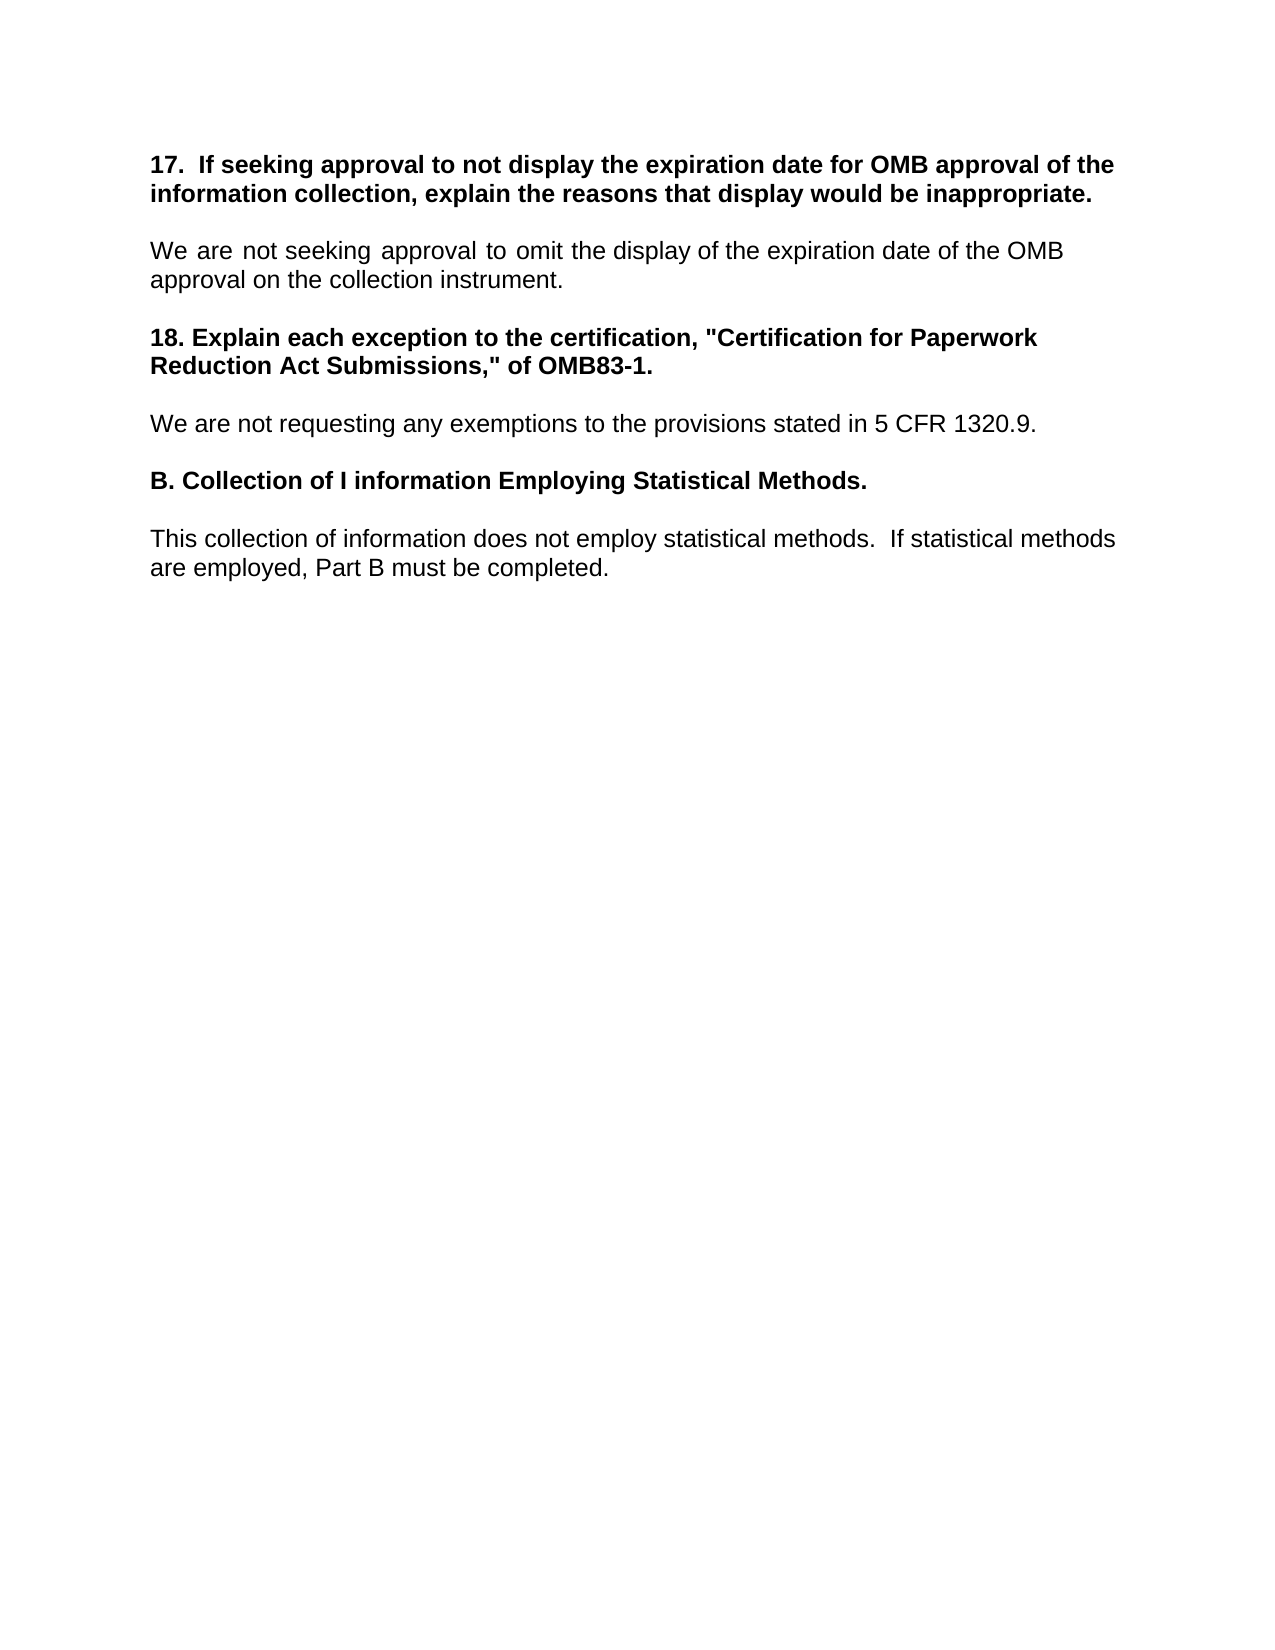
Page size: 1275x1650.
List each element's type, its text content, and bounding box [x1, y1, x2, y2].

text This collection of information does not employ statistical methods. If statistical methods are employed, Part B must be completed. [150, 524, 1125, 581]
text We are not requesting any exemptions to the provisions stated in 5 CFR 1320.9. [150, 409, 1125, 437]
text 17. If seeking approval to not display the expiration date for OMB approval of the information collection, explain the reasons that display would be inappropriate. [150, 150, 1125, 207]
text We are not seeking approval to omit the display of the expiration date of the OMB approval on the collection instrument. [150, 236, 1125, 294]
text 18. Explain each exception to the certification, "Certification for Paperwork Reduction Act Submissions," of OMB83-1. [150, 322, 1125, 380]
text B. Collection of I information Employing Statistical Methods. [150, 466, 1125, 495]
